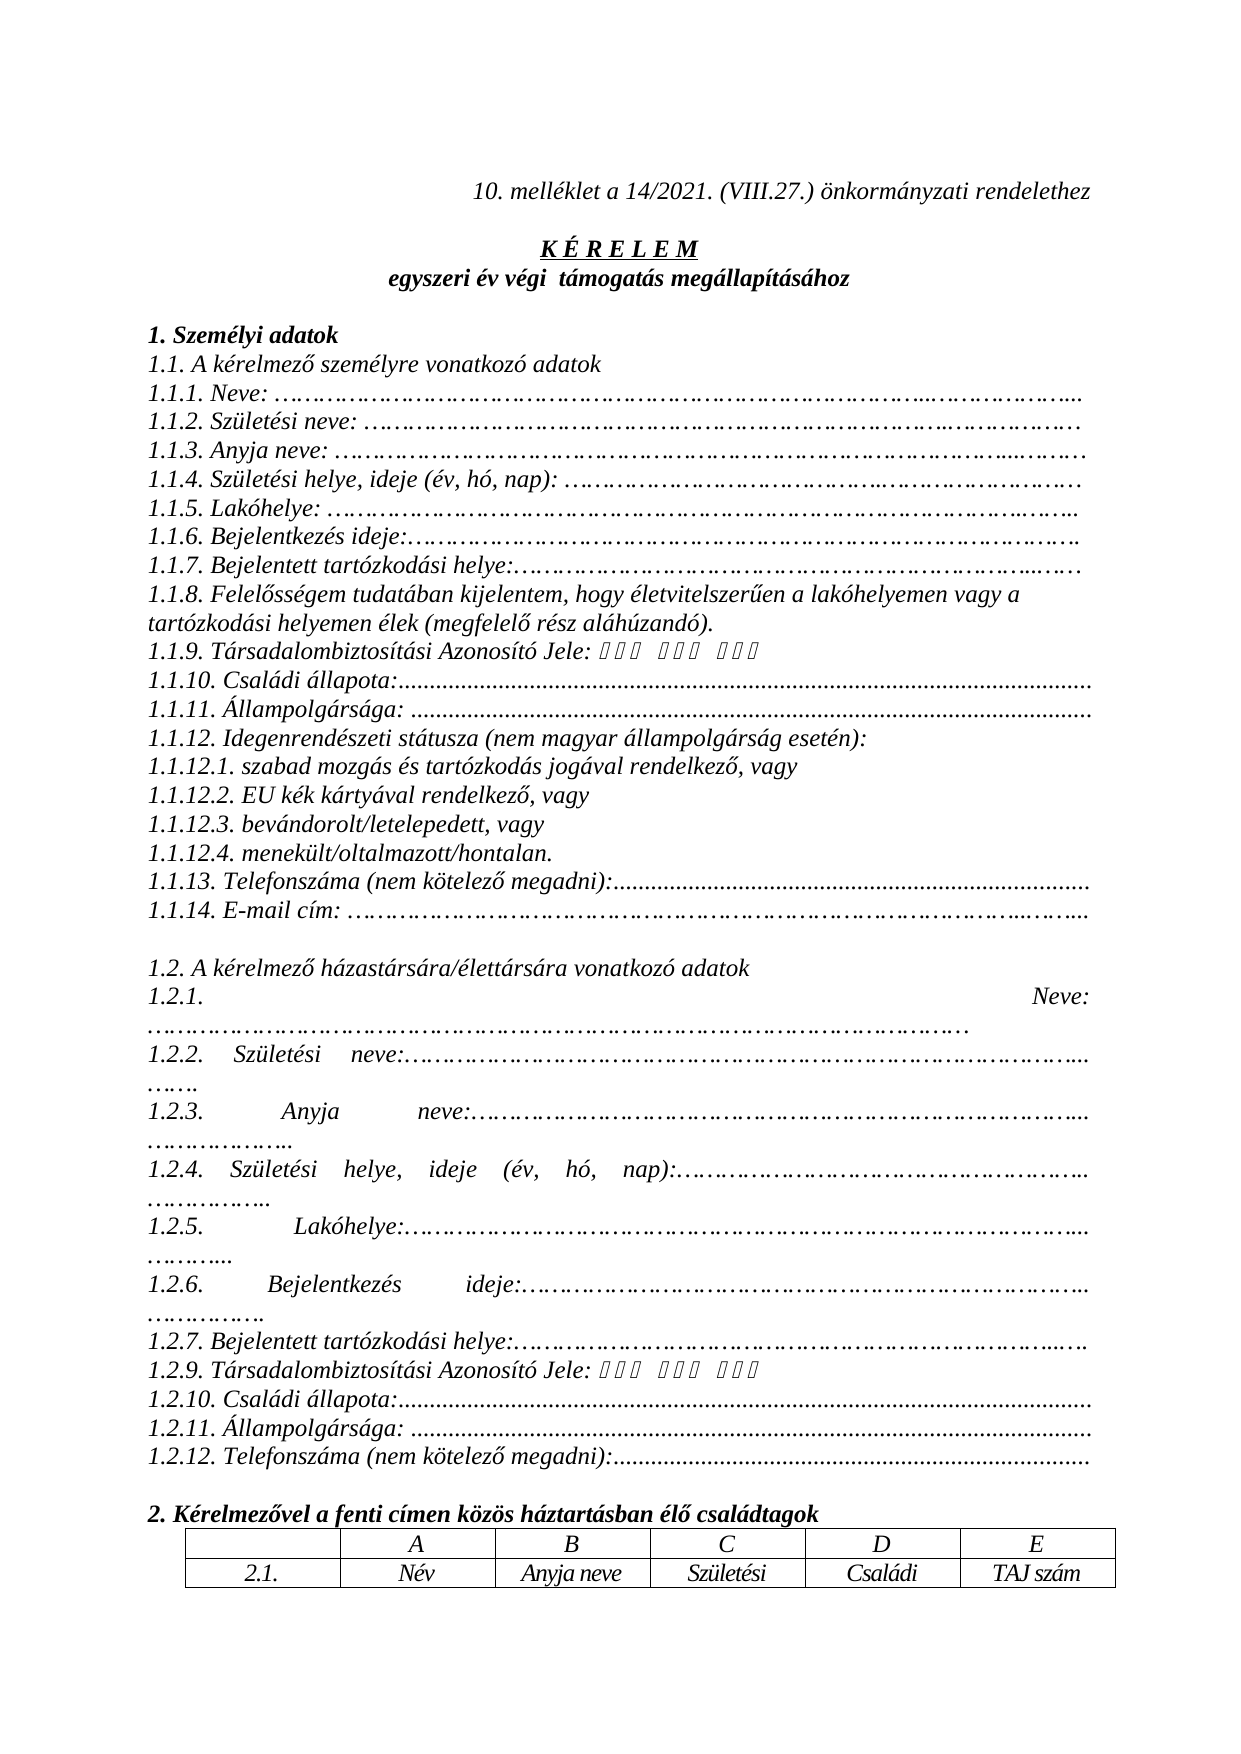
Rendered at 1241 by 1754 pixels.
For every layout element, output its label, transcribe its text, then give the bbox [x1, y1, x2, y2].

text 1.1.12.3. bevándorolt/letelepedett, vagy [148, 809, 1093, 838]
list 1.2.10. Családi állapota: [148, 1384, 1093, 1413]
text 1.2. A kérelmező házastársára/élettársára vonatkozó adatok [148, 953, 1093, 981]
text 10. melléklet a 14/2021. (VIII.27.) önkormányzati rendelethez [148, 176, 1093, 205]
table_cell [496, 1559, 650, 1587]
list 1.2.11. Állampolgársága: [148, 1413, 1093, 1441]
text 1.1.2. Születési neve: …………………………………………………………………….……………… [148, 406, 1093, 435]
list 1.1.9. Társadalombiztosítási Azonosító Jele: [148, 636, 1093, 665]
text egyszeri év végi támogatás megállapításához [148, 263, 1093, 291]
list 1.2.9. Társadalombiztosítási Azonosító Jele: [148, 1355, 1093, 1384]
text 1.1.12.4. menekült/oltalmazott/hontalan. [148, 838, 1093, 866]
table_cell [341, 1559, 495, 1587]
text K É R E L E M [148, 234, 1093, 263]
list 1.2.1. Neve:………………………………………………………………………………………………… [148, 981, 1093, 1039]
list 1.1.11. Állampolgársága: [148, 694, 1093, 723]
list 1.2.7. Bejelentett tartózkodási helye:………………………………………………………………..…. [148, 1326, 1093, 1355]
text 1.1.4. Születési helye, ideje (év, hó, nap): …………………………………….……………………… [148, 464, 1093, 493]
text 1.1.6. Bejelentkezés ideje:………………………………………………………………………………. [148, 521, 1093, 550]
text 2. Kérelmezővel a fenti címen közös háztartásban élő családtagok [148, 1499, 1093, 1528]
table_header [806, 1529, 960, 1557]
text 1.1.12.1. szabad mozgás és tartózkodás jogával rendelkező, vagy [148, 751, 1093, 780]
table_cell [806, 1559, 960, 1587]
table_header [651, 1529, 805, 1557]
list 1.1.14. E-mail cím: ………………………………………………………………………………..……... [148, 895, 1093, 924]
list 1.2.4. Születési helye, ideje (év, hó, nap):………………………………………………..…………….. [148, 1154, 1093, 1211]
text 1. Személyi adatok [148, 320, 1093, 349]
list 1.2.3. Anyja neve:………………………………………………………………………...……………….. [148, 1096, 1093, 1154]
text 1.1.12.2. EU kék kártyával rendelkező, vagy [148, 780, 1093, 809]
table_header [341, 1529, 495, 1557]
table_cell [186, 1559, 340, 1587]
text 1.1.12. Idegenrendészeti státusza (nem magyar állampolgárság esetén): [148, 723, 1093, 751]
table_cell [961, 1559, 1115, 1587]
list 1.2.5. Lakóhelye:………………………………………………………………………………...………... [148, 1211, 1093, 1269]
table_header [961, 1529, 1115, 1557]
list 1.1.10. Családi állapota: [148, 665, 1093, 694]
list 1.2.2. Születési neve:………………………………………………………………………………...……. [148, 1039, 1093, 1096]
text 1.1. A kérelmező személyre vonatkozó adatok [148, 349, 1093, 378]
text 1.1.7. Bejelentett tartózkodási helye:……………………………………………………………..…… [148, 550, 1093, 579]
text 1.1.8. Felelősségem tudatában kijelentem, hogy életvitelszerűen a lakóhelyemen vagy a tartózkodási helyemen élek (megfelelő rész aláhúzandó). [148, 579, 1093, 636]
list 1.1.13. Telefonszáma (nem kötelező megadni): [148, 866, 1093, 895]
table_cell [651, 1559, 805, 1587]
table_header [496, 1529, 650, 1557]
text 1.1.1. Neve: ……………………………………………………………………………..………………... [148, 378, 1093, 406]
text 1.1.3. Anyja neve: ………………………………………………………………………………...……… [148, 435, 1093, 464]
list 1.2.6. Bejelentkezés ideje:…………………………………………………………………..……………. [148, 1269, 1093, 1326]
list 1.2.12. Telefonszáma (nem kötelező megadni): [148, 1441, 1093, 1470]
text 1.1.5. Lakóhelye: ………………………………………………………………………………….…….. [148, 493, 1093, 521]
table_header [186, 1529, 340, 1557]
